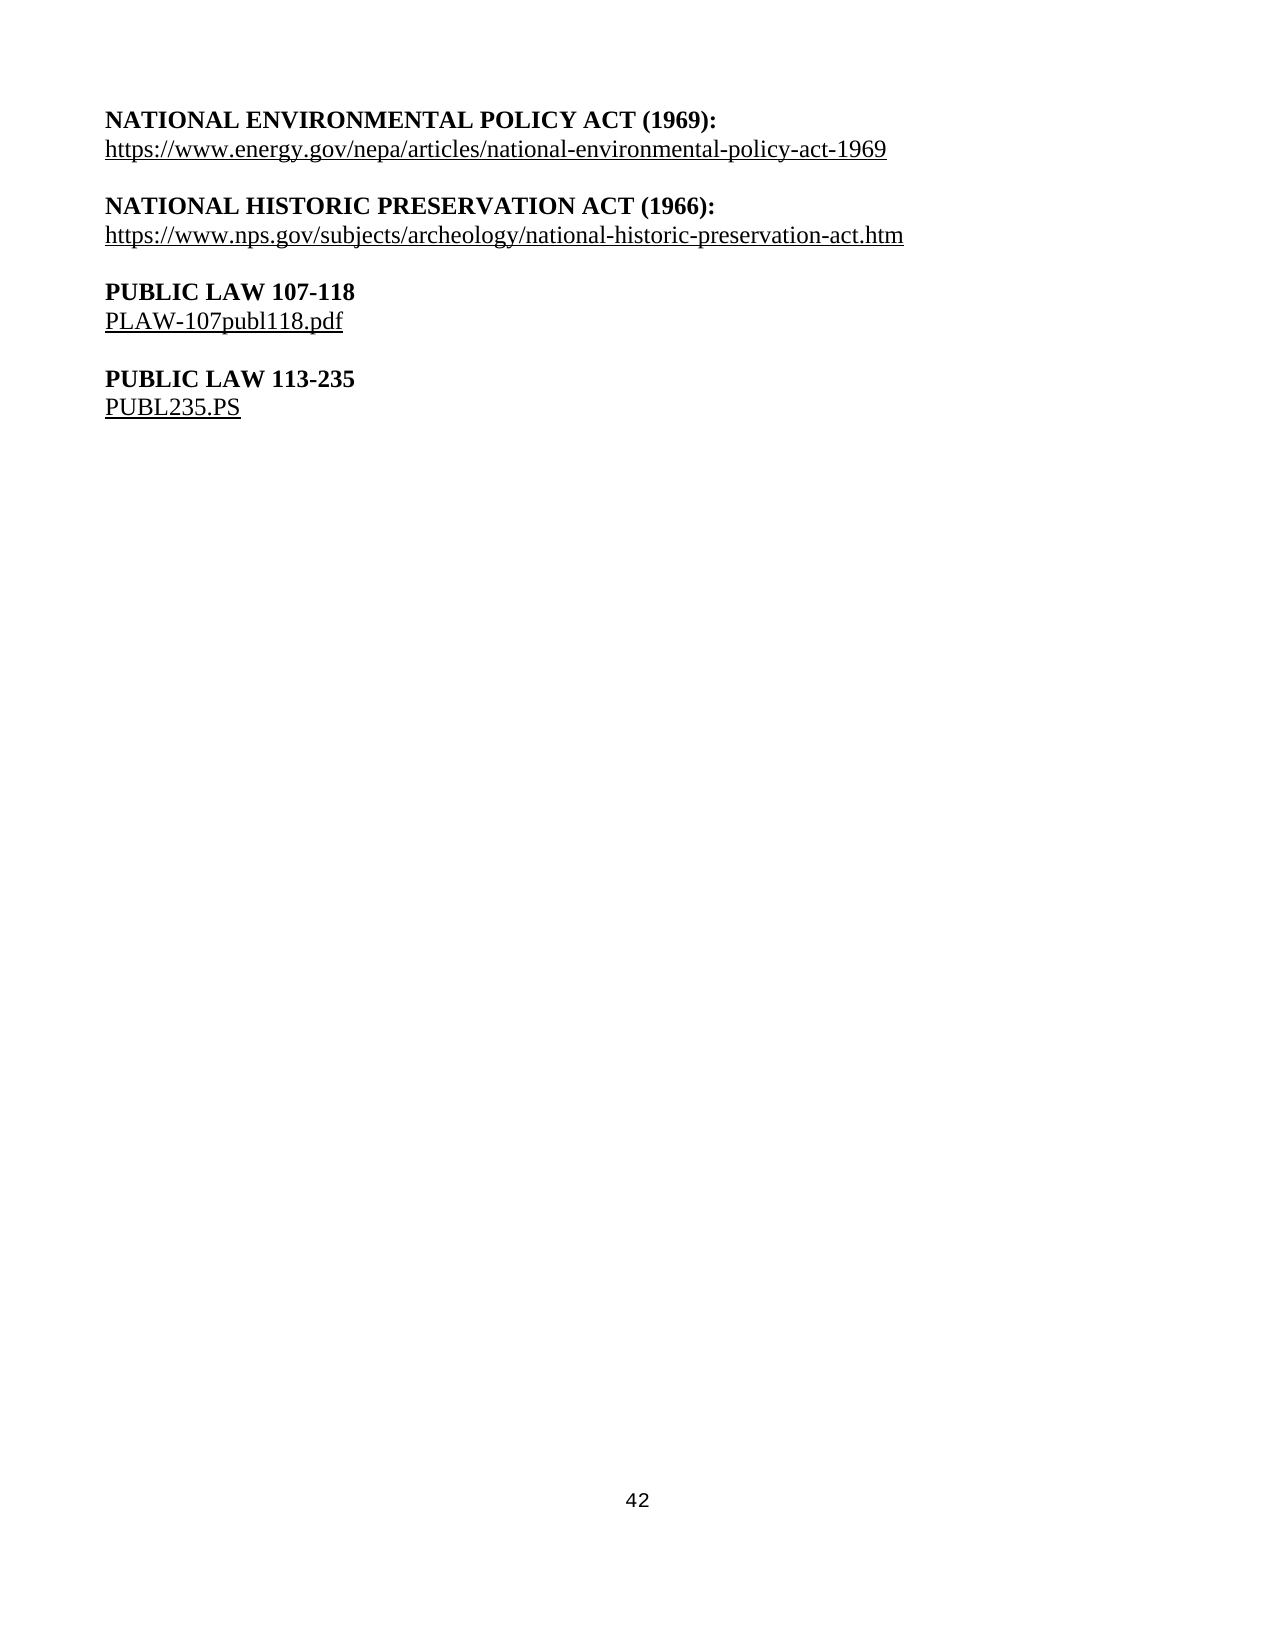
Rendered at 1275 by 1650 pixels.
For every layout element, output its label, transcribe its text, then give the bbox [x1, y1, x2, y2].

text PUBLIC LAW 113-235 [105, 364, 1170, 392]
text PUBL235.PS [105, 392, 1170, 421]
text https://www.nps.gov/subjects/archeology/national-historic-preservation-act.htm [105, 220, 1170, 249]
text NATIONAL HISTORIC PRESERVATION ACT (1966): [105, 191, 1170, 220]
text PLAW-107publ118.pdf [105, 306, 1170, 335]
text NATIONAL ENVIRONMENTAL POLICY ACT (1969): [105, 105, 1170, 134]
text https://www.energy.gov/nepa/articles/national-environmental-policy-act-1969 [105, 134, 1170, 162]
text PUBLIC LAW 107-118 [105, 277, 1170, 306]
